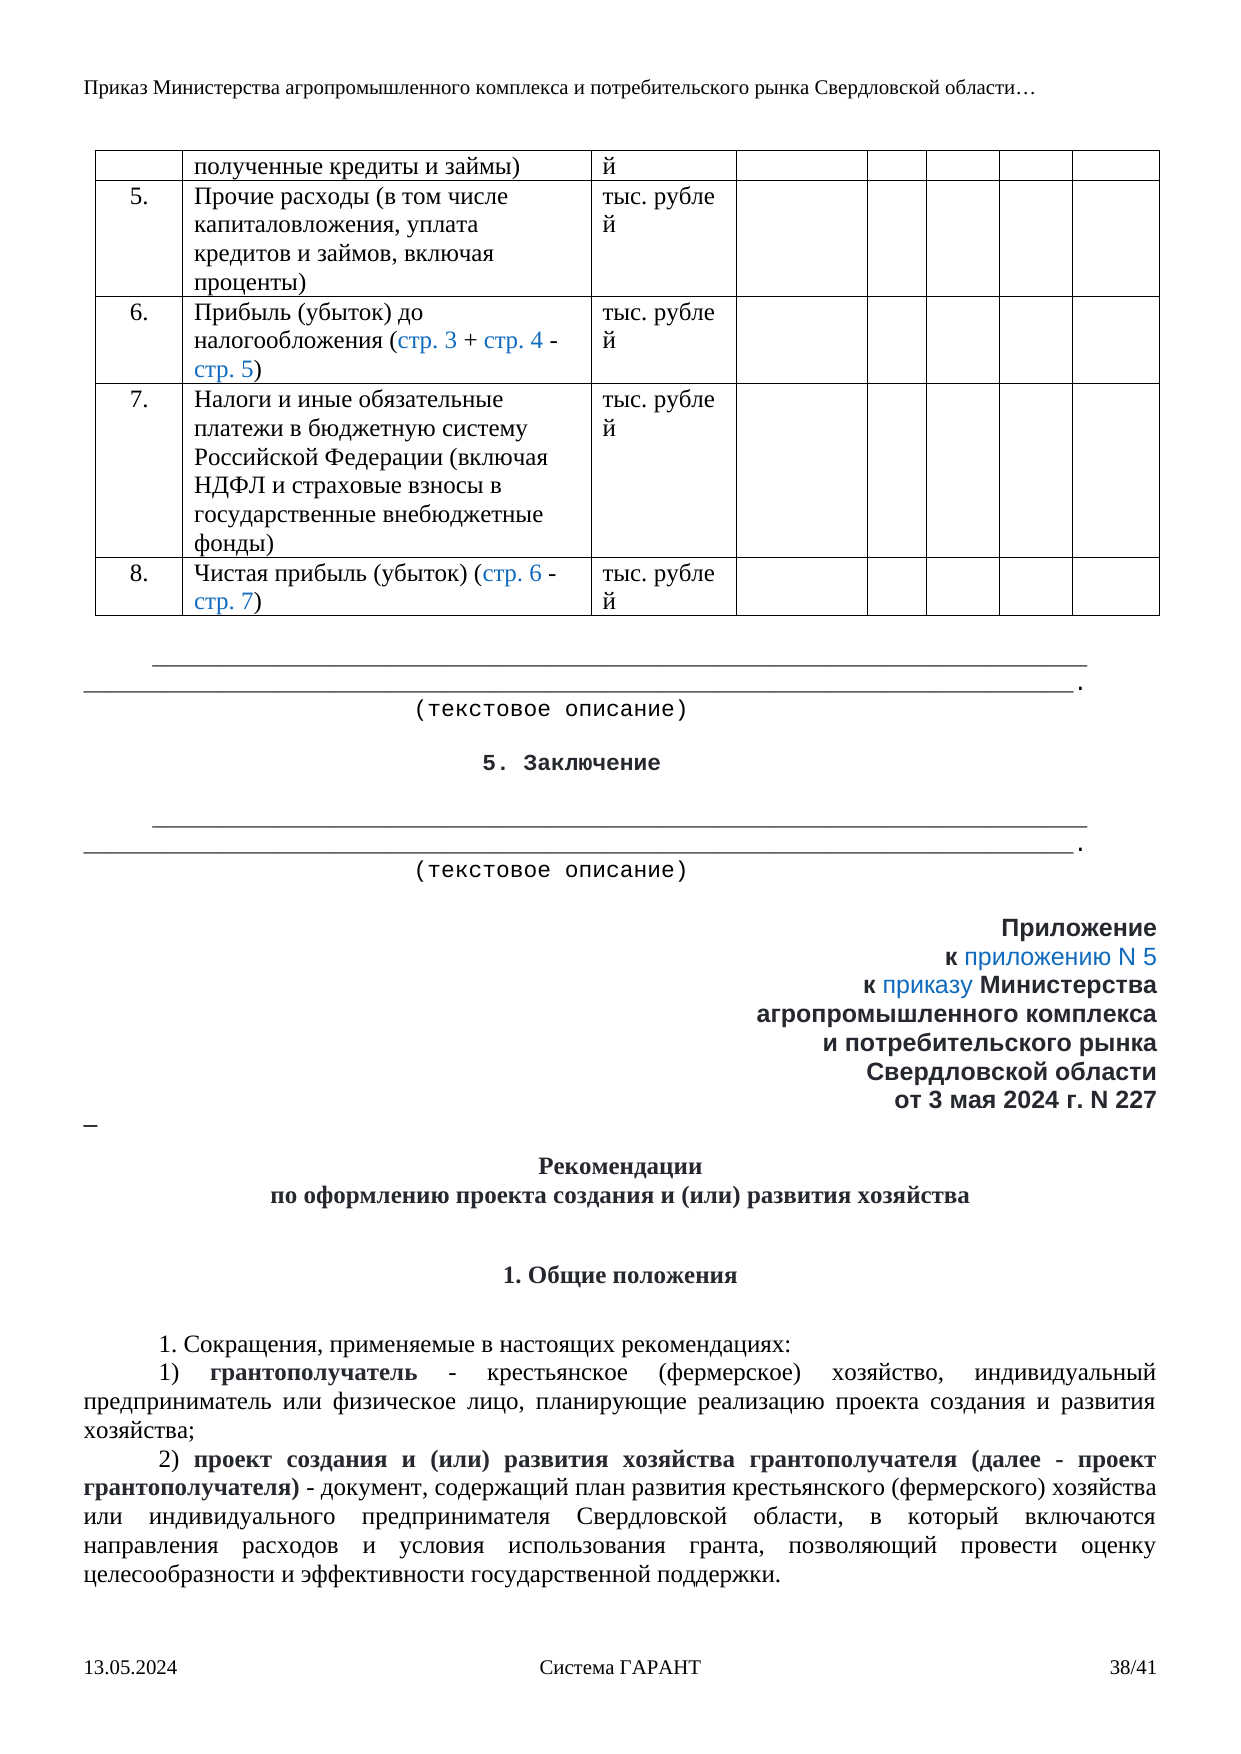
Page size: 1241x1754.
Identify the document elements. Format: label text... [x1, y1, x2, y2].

table_cell тыс. рублей [592, 151, 736, 180]
table_cell 7. [96, 384, 182, 557]
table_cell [183, 151, 591, 180]
table_cell Прочие расходы (в том числе капиталовложения, уплата кредитов и займов, включая проценты) [183, 181, 591, 296]
text Приложение к приложению N 5 к приказу Министерства агропромышленного комплекса и потребительского рынка Свердловской области от 3 мая 2024 г. N 227 [83, 913, 1157, 1114]
text ________________________________________________________________________. [83, 832, 1157, 858]
text ─ [83, 1114, 1157, 1140]
table_cell [868, 384, 926, 557]
table_cell [737, 297, 867, 383]
text ____________________________________________________________________ [83, 806, 1157, 832]
text 5. Заключение [83, 752, 1157, 777]
table_cell [868, 297, 926, 383]
table_cell [1073, 151, 1159, 180]
text 1) грантополучатель - крестьянское (фермерское) хозяйство, индивидуальный предприниматель или физическое лицо, планирующие реализацию проекта создания и развития хозяйства; [83, 1357, 1157, 1444]
table_cell [868, 151, 926, 180]
text 1. Сокращения, применяемые в настоящих рекомендациях: [83, 1329, 1157, 1357]
table_cell Прибыль (убыток) до налогообложения (стр. 3 + стр. 4 - стр. 5) [183, 297, 591, 383]
text (текстовое описание) [83, 858, 1157, 884]
subtitle 1. Общие положения [83, 1260, 1157, 1289]
table_cell [1000, 384, 1072, 557]
table_cell тыс. рублей [592, 384, 736, 557]
table_cell [737, 558, 867, 615]
table_cell [927, 558, 999, 615]
table_cell Чистая прибыль (убыток) (стр. 6 - стр. 7) [183, 558, 591, 615]
subtitle Рекомендации по оформлению проекта создания и (или) развития хозяйства [83, 1151, 1157, 1209]
table_cell [927, 297, 999, 383]
text 2) проект создания и (или) развития хозяйства грантополучателя (далее - проект грантополучателя) - документ, содержащий план развития крестьянского (фермерского) хозяйства или индивидуального предпринимателя Свердловской области, в который включаются направления расходов и условия использования гранта, позволяющий провести оценку целесообразности и эффективности государственной поддержки. [83, 1444, 1157, 1587]
table_cell [1000, 181, 1072, 296]
table_cell 6. [96, 297, 182, 383]
table_cell [737, 151, 867, 180]
table_cell [1000, 151, 1072, 180]
table_cell [1073, 558, 1159, 615]
table_cell [737, 181, 867, 296]
table_cell [868, 181, 926, 296]
table_cell 5. [96, 181, 182, 296]
text ____________________________________________________________________ [83, 645, 1157, 671]
table_cell [868, 558, 926, 615]
table_cell тыс. рублей [592, 181, 736, 296]
text ________________________________________________________________________. [83, 671, 1157, 697]
table_cell тыс. рублей [592, 297, 736, 383]
table_cell 8. [96, 558, 182, 615]
table_cell тыс. рублей [592, 558, 736, 615]
table_cell [927, 151, 999, 180]
table_cell [1000, 558, 1072, 615]
table_cell Налоги и иные обязательные платежи в бюджетную систему Российской Федерации (включая НДФЛ и страховые взносы в государственные внебюджетные фонды) [183, 384, 591, 557]
table_cell [927, 181, 999, 296]
table_cell [1073, 181, 1159, 296]
table_cell [1073, 297, 1159, 383]
table_cell [1000, 297, 1072, 383]
table_cell [737, 384, 867, 557]
table_cell 4. [96, 151, 182, 180]
table_cell [1073, 384, 1159, 557]
table_cell [927, 384, 999, 557]
text (текстовое описание) [83, 697, 1157, 723]
